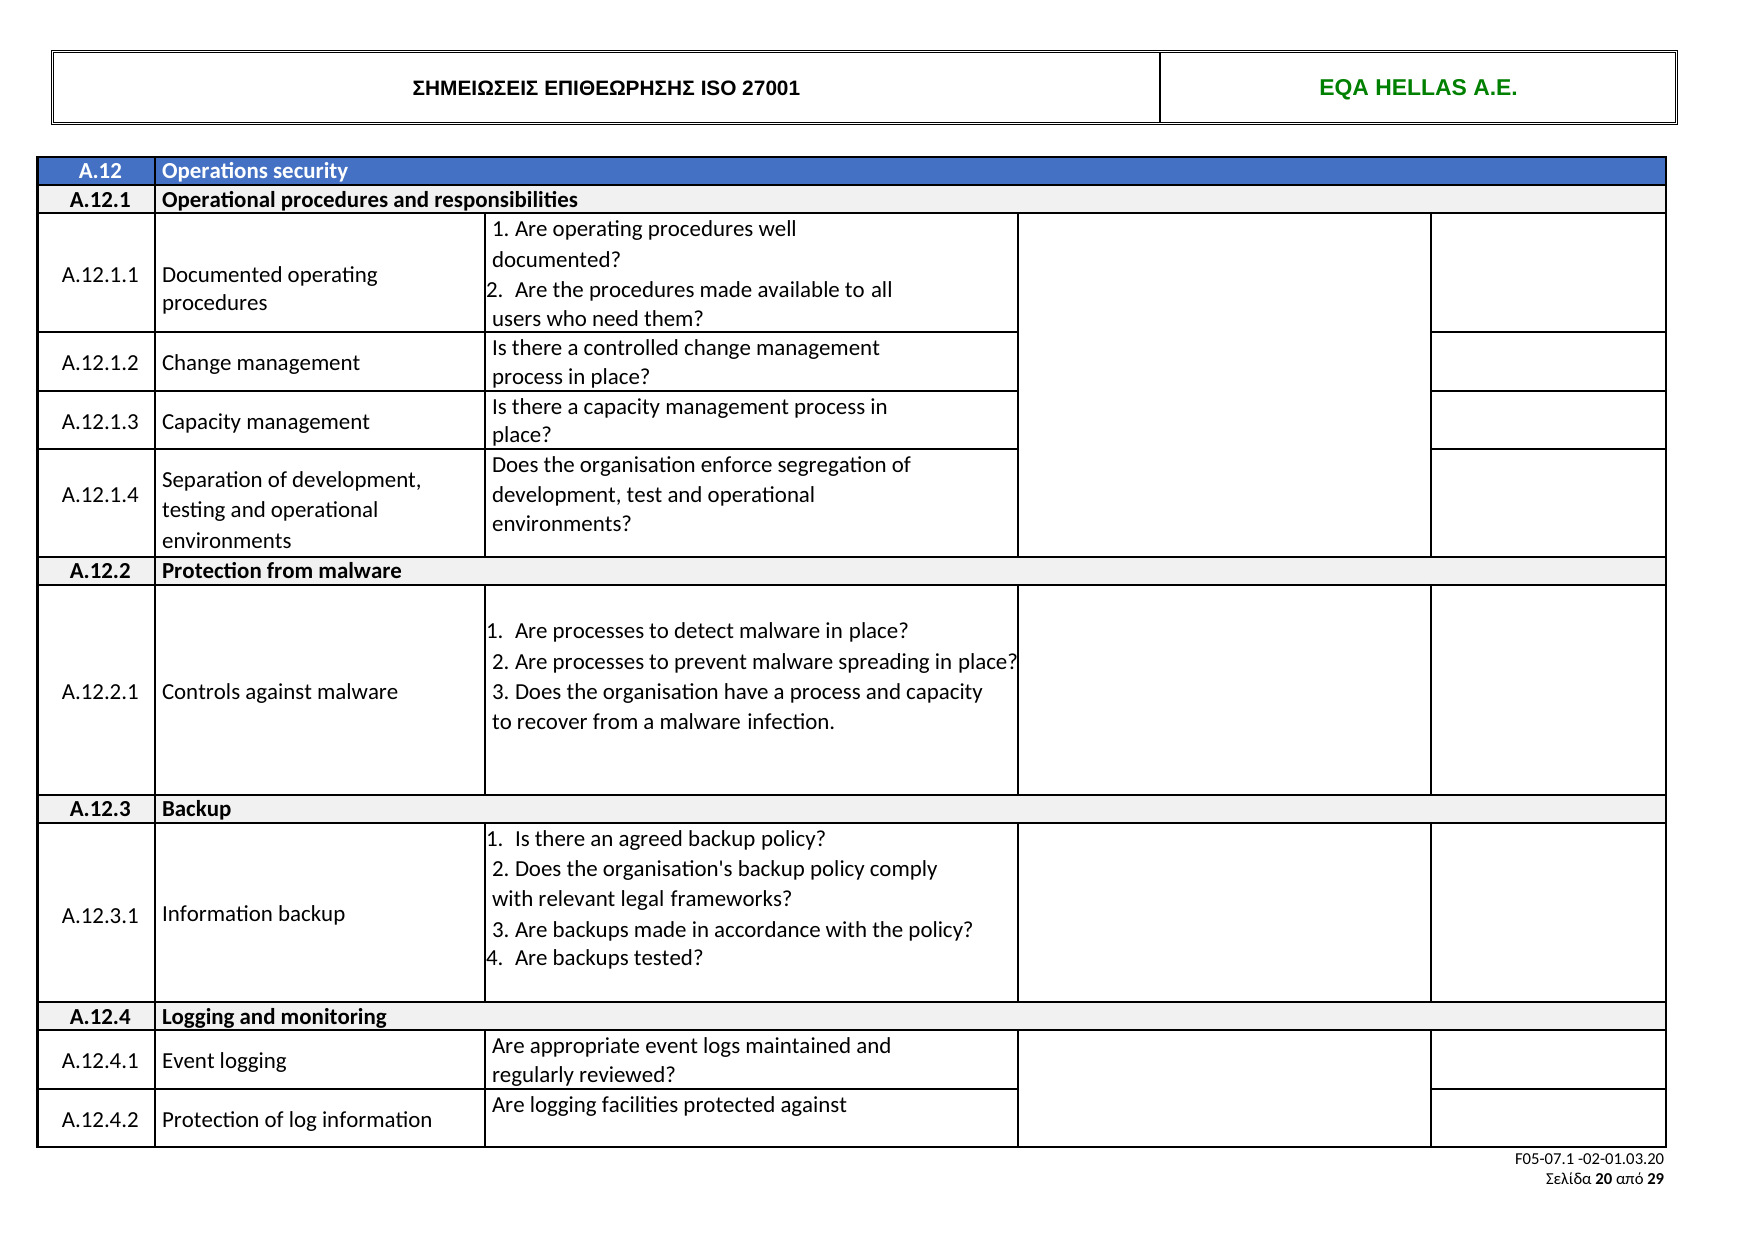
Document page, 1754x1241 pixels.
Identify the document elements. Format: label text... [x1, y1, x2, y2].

table_cell A.12.4.2 [39, 1090, 154, 1146]
table_cell [1019, 214, 1430, 556]
table_cell Is there a controlled change management process in place? [486, 333, 1017, 390]
table_cell A.12.1 [39, 186, 154, 212]
table_cell A.12.1.1 [39, 214, 154, 331]
table_cell A.12.3.1 [39, 824, 154, 1001]
table_cell [1432, 824, 1665, 1001]
table_cell Are processes to detect malware in place? Are processes to prevent malware spreading in place? Does the organisation have a process and capacity to recover from a malware infection. [486, 586, 1017, 794]
table_cell Information backup [156, 824, 484, 1001]
table_header Operations security [156, 158, 1665, 184]
table_cell [1019, 586, 1430, 794]
table_cell A.12.2 [39, 558, 154, 584]
table_cell [1432, 586, 1665, 794]
table_cell Backup [156, 796, 1665, 822]
table_cell Are appropriate event logs maintained and regularly reviewed? [486, 1031, 1017, 1088]
table_cell [1432, 1031, 1665, 1088]
table_cell [1019, 1031, 1430, 1146]
table_cell Protection from malware [156, 558, 1665, 584]
table_cell A.12.2.1 [39, 586, 154, 794]
table_cell Is there a capacity management process in place? [486, 392, 1017, 448]
table_cell Separation of development, testing and operational environments [156, 450, 484, 556]
table_cell A.12.1.4 [39, 450, 154, 556]
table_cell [486, 1090, 1017, 1146]
table_cell A.12.4.1 [39, 1031, 154, 1088]
table_cell Capacity management [156, 392, 484, 448]
table_cell [1432, 1090, 1665, 1146]
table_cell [156, 1090, 484, 1146]
table_cell A.12.4 [39, 1003, 154, 1029]
table_cell Logging and monitoring [156, 1003, 1665, 1029]
table_cell A.12.3 [39, 796, 154, 822]
table_cell Change management [156, 333, 484, 390]
table_cell [1432, 392, 1665, 448]
table_header A.12 [39, 158, 154, 184]
table_cell Documented operating procedures [156, 214, 484, 331]
table_cell A.12.1.3 [39, 392, 154, 448]
table_cell [1432, 450, 1665, 556]
table_cell [1019, 824, 1430, 1001]
table_cell A.12.1.2 [39, 333, 154, 390]
table_cell Operational procedures and responsibilities [156, 186, 1665, 212]
table_cell Are operating procedures well documented? Are the procedures made available to all users who need them? [486, 214, 1017, 331]
table_cell Event logging [156, 1031, 484, 1088]
table_cell [1432, 214, 1665, 331]
table_cell Is there an agreed backup policy? Does the organisation's backup policy comply with relevant legal frameworks? Are backups made in accordance with the policy? Are backups tested? [486, 824, 1017, 1001]
table_cell [1432, 333, 1665, 390]
table_cell Controls against malware [156, 586, 484, 794]
table_cell Does the organisation enforce segregation of development, test and operational environments? [486, 450, 1017, 556]
